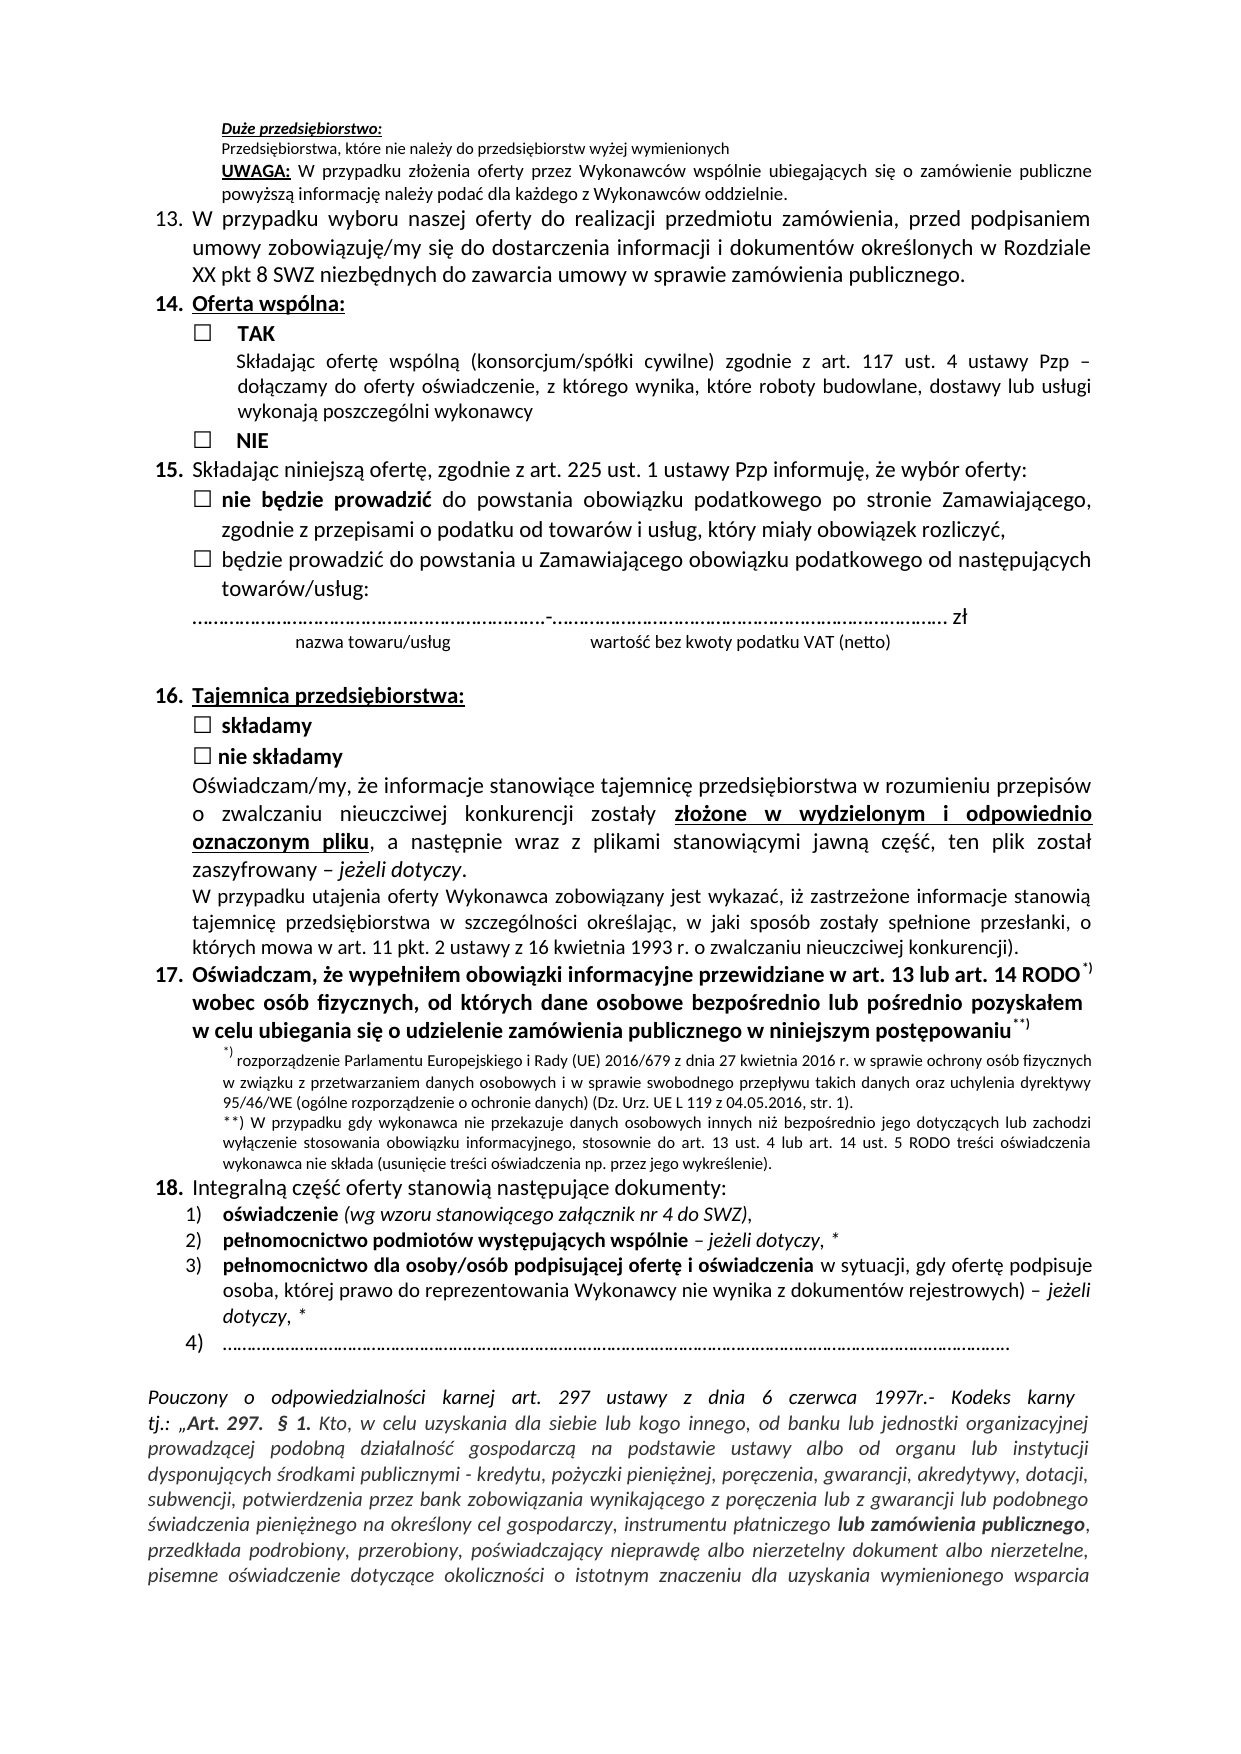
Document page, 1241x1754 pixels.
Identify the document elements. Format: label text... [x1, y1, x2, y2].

list W przypadku utajenia oferty Wykonawca zobowiązany jest wykazać, iż zastrzeżone informacje stanowią tajemnicę przedsiębiorstwa w szczególności określając, w jaki sposób zostały spełnione przesłanki, o których mowa w art. 11 pkt. 2 ustawy z 16 kwietnia 1993 r. o zwalczaniu nieuczciwej konkurencji). [192, 883, 1093, 960]
text *) rozporządzenie Parlamentu Europejskiego i Rady (UE) 2016/679 z dnia 27 kwietnia 2016 r. w sprawie ochrony osób fizycznych w związku z przetwarzaniem danych osobowych i w sprawie swobodnego przepływu takich danych oraz uchylenia dyrektywy 95/46/WE (ogólne rozporządzenie o ochronie danych) (Dz. Urz. UE L 119 z 04.05.2016, str. 1). [223, 1044, 1093, 1112]
list Integralną część oferty stanowią następujące dokumenty: [154, 1173, 1093, 1201]
list pełnomocnictwo dla osoby/osób podpisującej ofertę i oświadczenia w sytuacji, gdy ofertę podpisuje osoba, której prawo do reprezentowania Wykonawcy nie wynika z dokumentów rejestrowych) – jeżeli dotyczy, * [185, 1252, 1093, 1328]
list nie będzie prowadzić do powstania obowiązku podatkowego po stronie Zamawiającego, zgodnie z przepisami o podatku od towarów i usług, który miały obowiązek rozliczyć, [192, 483, 1093, 543]
list ……………………………………………………………………………………………………………………………………………….. [185, 1328, 1093, 1357]
list będzie prowadzić do powstania u Zamawiającego obowiązku podatkowego od następujących towarów/usług: [192, 543, 1093, 602]
list Składając ofertę wspólną (konsorcjum/spółki cywilne) zgodnie z art. 117 ust. 4 ustawy Pzp – dołączamy do oferty oświadczenie, z którego wynika, które roboty budowlane, dostawy lub usługi wykonają poszczególni wykonawcy [236, 348, 1093, 424]
list pełnomocnictwo podmiotów występujących wspólnie – jeżeli dotyczy, * [185, 1227, 1093, 1252]
list Tajemnica przedsiębiorstwa: [154, 681, 1093, 709]
list Oferta wspólna: [154, 289, 1093, 317]
text **) W przypadku gdy wykonawca nie przekazuje danych osobowych innych niż bezpośrednio jego dotyczących lub zachodzi wyłączenie stosowania obowiązku informacyjnego, stosownie do art. 13 ust. 4 lub art. 14 ust. 5 RODO treści oświadczenia wykonawca nie składa (usunięcie treści oświadczenia np. przez jego wykreślenie). [223, 1112, 1093, 1173]
list TAK [192, 317, 1093, 348]
text Duże przedsiębiorstwo: [221, 118, 1093, 138]
list Oświadczam, że wypełniłem obowiązki informacyjne przewidziane w art. 13 lub art. 14 RODO*) wobec osób fizycznych, od których dane osobowe bezpośrednio lub pośrednio pozyskałem w celu ubiegania się o udzielenie zamówienia publicznego w niniejszym postępowaniu**) [154, 960, 1093, 1044]
list nie składamy [192, 740, 1093, 771]
list ………………………………………………………….-………………………………………………………………… zł [192, 602, 1093, 630]
list W przypadku wyboru naszej oferty do realizacji przedmiotu zamówienia, przed podpisaniem umowy zobowiązuję/my się do dostarczenia informacji i dokumentów określonych w Rozdziale XX pkt 8 SWZ niezbędnych do zawarcia umowy w sprawie zamówienia publicznego. [154, 204, 1093, 289]
list nazwa towaru/usług wartość bez kwoty podatku VAT (netto) [221, 630, 1093, 653]
list UWAGA: W przypadku złożenia oferty przez Wykonawców wspólnie ubiegających się o zamówienie publiczne powyższą informację należy podać dla każdego z Wykonawców oddzielnie. [221, 159, 1093, 204]
list Oświadczam/my, że informacje stanowiące tajemnicę przedsiębiorstwa w rozumieniu przepisów o zwalczaniu nieuczciwej konkurencji zostały złożone w wydzielonym i odpowiednio oznaczonym pliku, a następnie wraz z plikami stanowiącymi jawną część, ten plik został zaszyfrowany – jeżeli dotyczy. [192, 771, 1093, 883]
list NIE [192, 424, 1093, 455]
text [148, 1384, 1093, 1588]
list oświadczenie (wg wzoru stanowiącego załącznik nr 4 do SWZ), [185, 1201, 1093, 1227]
text Przedsiębiorstwa, które nie należy do przedsiębiorstw wyżej wymienionych [221, 138, 1093, 159]
list składamy [192, 709, 1093, 740]
list Składając niniejszą ofertę, zgodnie z art. 225 ust. 1 ustawy Pzp informuję, że wybór oferty: [154, 455, 1093, 483]
